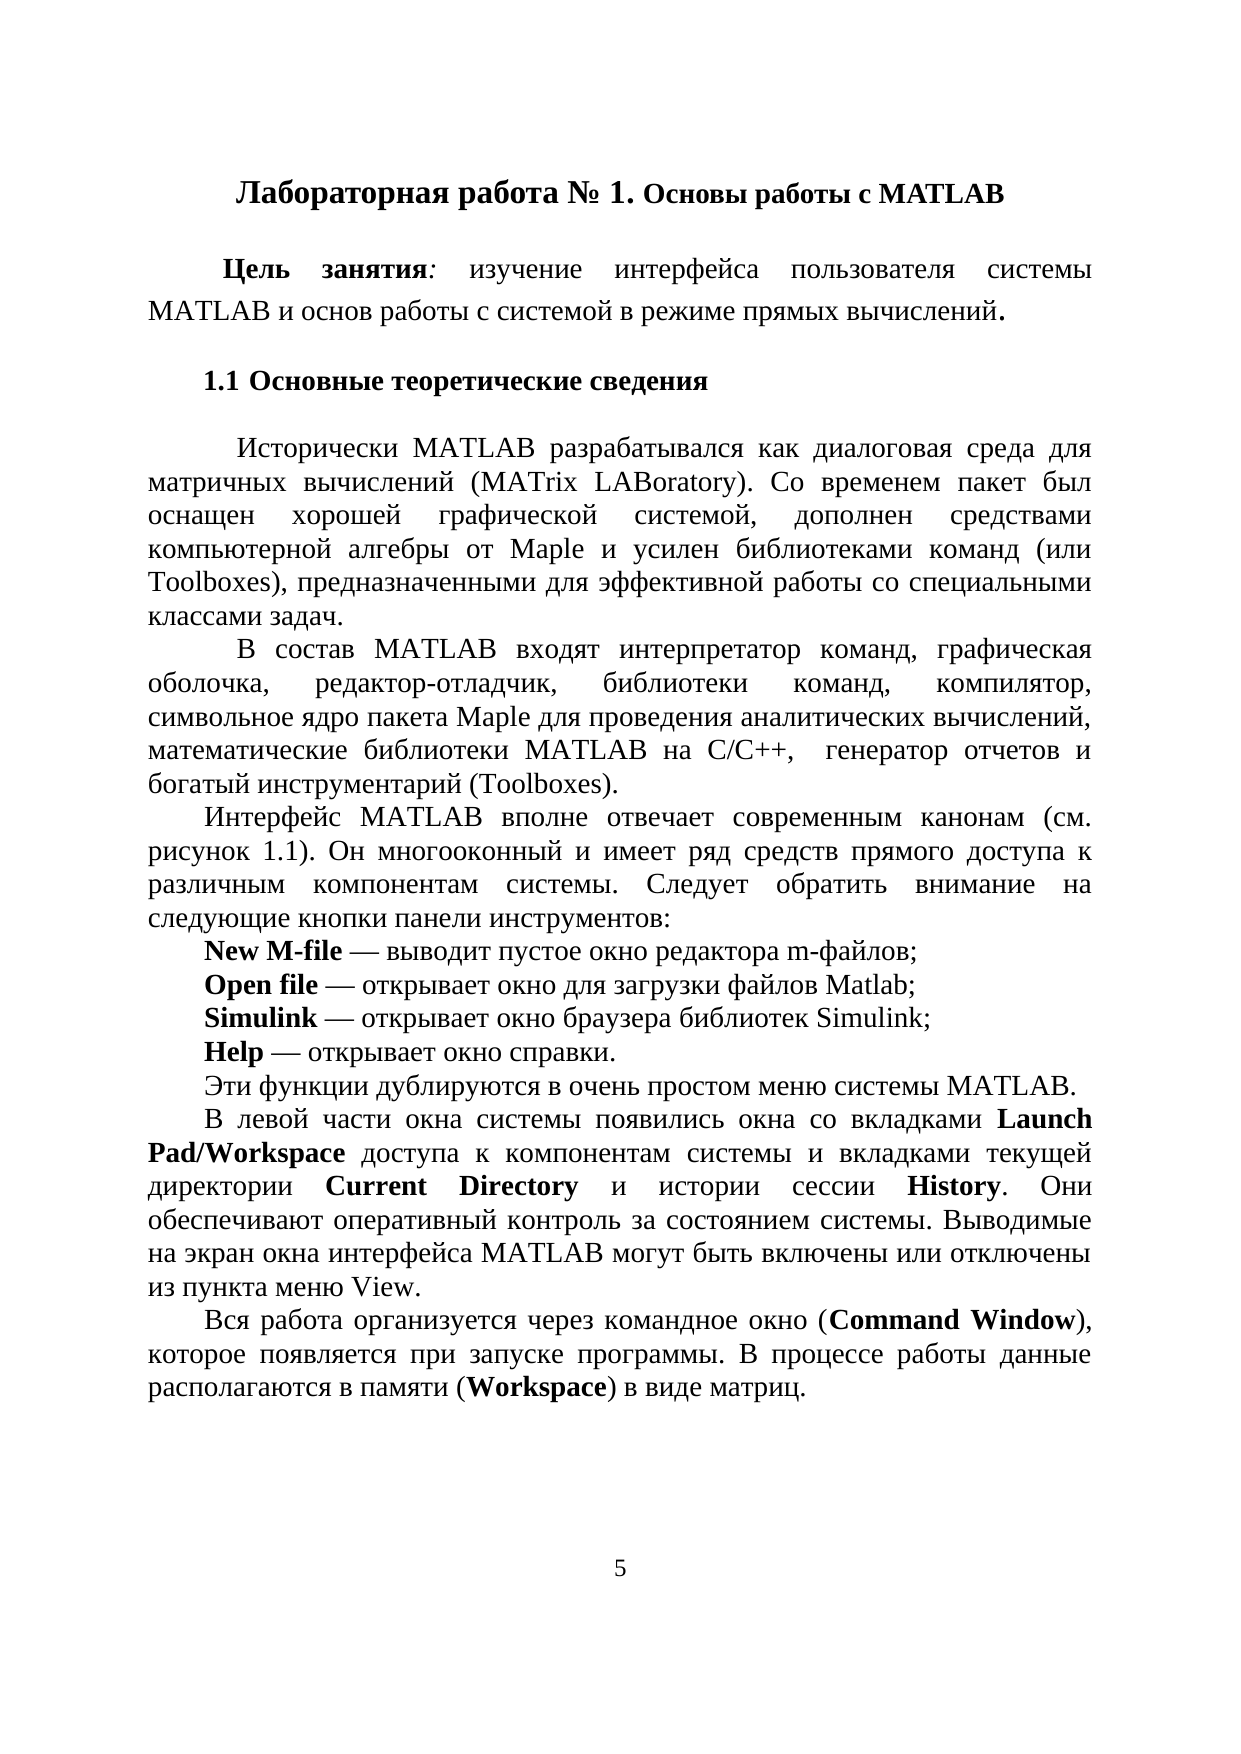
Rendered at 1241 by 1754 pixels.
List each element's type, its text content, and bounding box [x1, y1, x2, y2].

text Вся работа организуется через командное окно (Command Window), которое появляется при запуске программы. В процессе работы данные располагаются в памяти (Workspace) в виде матриц. [148, 1302, 1092, 1403]
text В левой части окна системы появились окна со вкладками Launch Pad/Workspace доступа к компонентам системы и вкладками текущей директории Current Directory и истории сессии History. Они обеспечивают оперативный контроль за состоянием системы. Выводимые на экран окна интерфейса MATLAB могут быть включены или отключены из пункта меню View. [148, 1101, 1092, 1302]
text Эти функции дублируются в очень простом меню системы MATLAB. [148, 1068, 1092, 1101]
subtitle Лабораторная работа № 1. Основы работы с MATLAB [148, 173, 1092, 211]
text Интерфейс MATLAB вполне отвечает современным канонам (см. рисунок 1.1). Он многооконный и имеет ряд средств прямого доступа к различным компонентам системы. Следует обратить внимание на следующие кнопки панели инструментов: [148, 799, 1092, 933]
text В состав MATLAB входят интерпретатор команд, графическая оболочка, редактор-отладчик, библиотеки команд, компилятор, символьное ядро пакета Maple для проведения аналитических вычислений, математические библиотеки MATLAB на C/C++, генератор отчетов и богатый инструментарий (Toolboxes). [148, 632, 1092, 799]
text Исторически MATLAB разрабатывался как диалоговая среда для матричных вычислений (MATrix LABoratory). Со временем пакет был оснащен хорошей графической системой, дополнен средствами компьютерной алгебры от Maple и усилен библиотеками команд (или Toolboxes), предназначенными для эффективной работы со специальными классами задач. [148, 430, 1092, 632]
text Help — открывает окно справки. [148, 1034, 1092, 1068]
list Основные теоретические сведения [148, 363, 1092, 397]
text Цель занятия: изучение интерфейса пользователя системы MATLAB и основ работы с системой в режиме прямых вычислений. [148, 251, 1092, 330]
text Simulink — открывает окно браузера библиотек Simulink; [148, 1001, 1092, 1034]
text New M-file — выводит пустое окно редактора m-файлов; [148, 933, 1092, 967]
text Open file — открывает окно для загрузки файлов Matlab; [148, 967, 1092, 1001]
